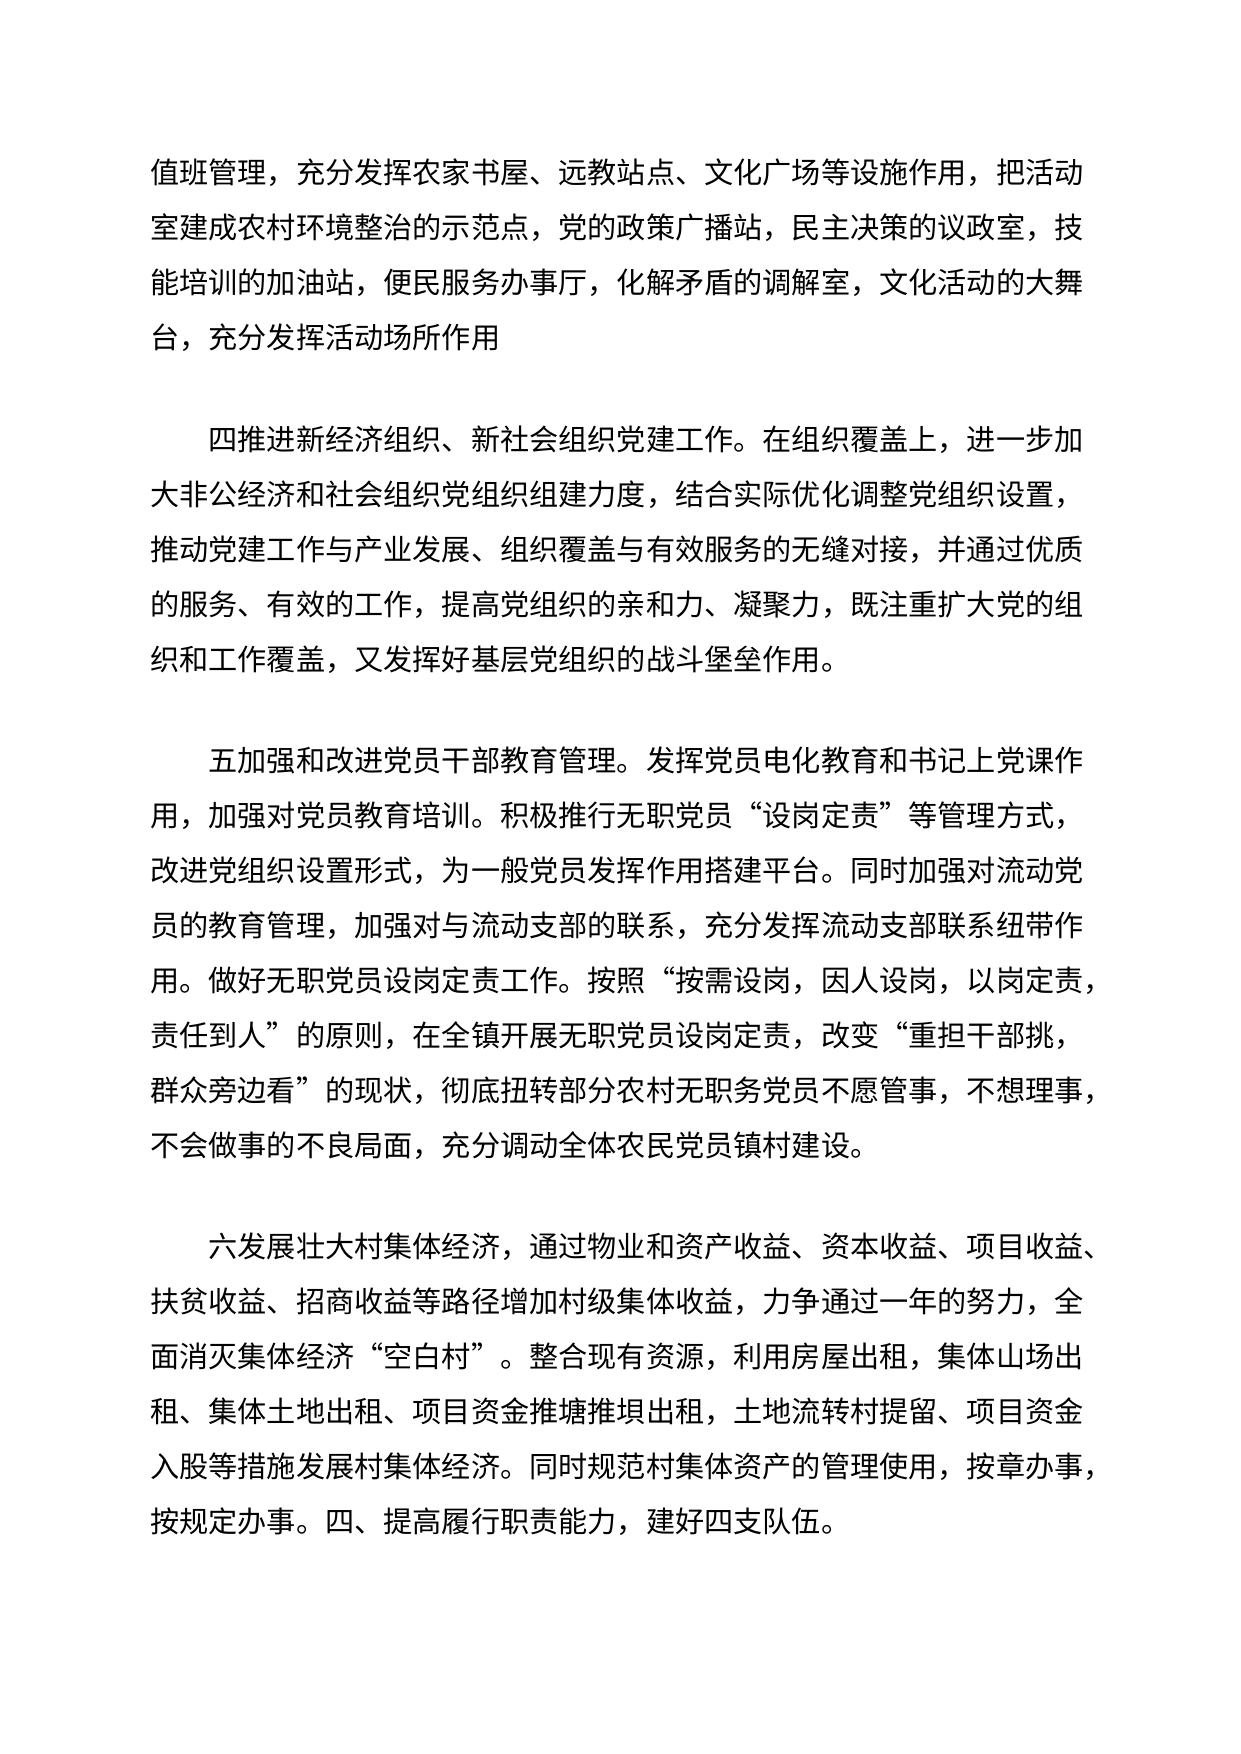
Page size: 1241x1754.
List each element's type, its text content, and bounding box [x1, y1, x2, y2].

text 四推进新经济组织、新社会组织党建工作。在组织覆盖上，进一步加大非公经济和社会组织党组织组建力度，结合实际优化调整党组织设置，推动党建工作与产业发展、组织覆盖与有效服务的无缝对接，并通过优质的服务、有效的工作，提高党组织的亲和力、凝聚力，既注重扩大党的组织和工作覆盖，又发挥好基层党组织的战斗堡垒作用。 [150, 416, 1090, 678]
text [150, 150, 1090, 357]
text 六发展壮大村集体经济，通过物业和资产收益、资本收益、项目收益、扶贫收益、招商收益等路径增加村级集体收益，力争通过一年的努力，全面消灭集体经济“空白村”。整合现有资源，利用房屋出租，集体山场出租、集体土地出租、项目资金推塘推垻出租，土地流转村提留、项目资金入股等措施发展村集体经济。同时规范村集体资产的管理使用，按章办事，按规定办事。四、提高履行职责能力，建好四支队伍。 [150, 1224, 1090, 1541]
text 五加强和改进党员干部教育管理。发挥党员电化教育和书记上党课作用，加强对党员教育培训。积极推行无职党员“设岗定责”等管理方式，改进党组织设置形式，为一般党员发挥作用搭建平台。同时加强对流动党员的教育管理，加强对与流动支部的联系，充分发挥流动支部联系纽带作用。做好无职党员设岗定责工作。按照“按需设岗，因人设岗，以岗定责，责任到人”的原则，在全镇开展无职党员设岗定责，改变“重担干部挑，群众旁边看”的现状，彻底扭转部分农村无职务党员不愿管事，不想理事，不会做事的不良局面，充分调动全体农民党员镇村建设。 [150, 738, 1090, 1164]
